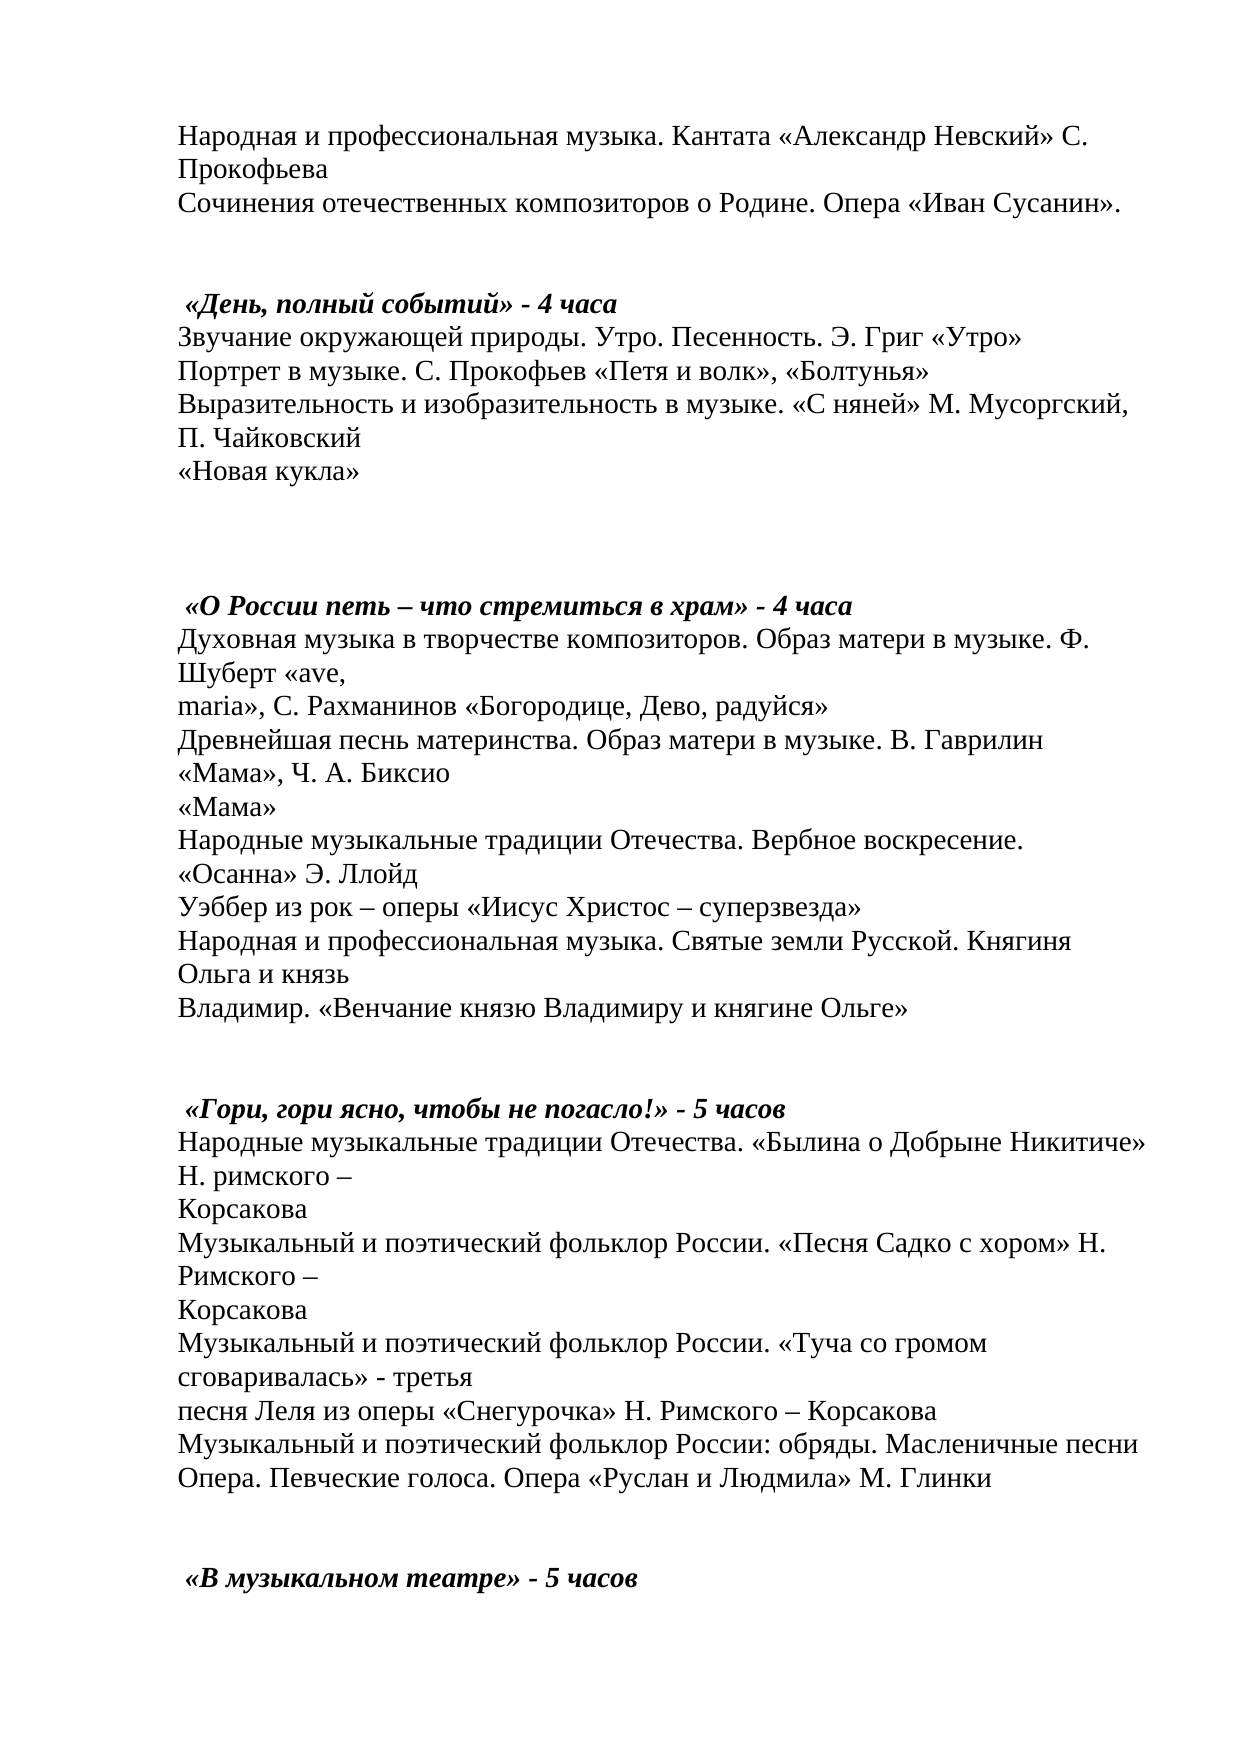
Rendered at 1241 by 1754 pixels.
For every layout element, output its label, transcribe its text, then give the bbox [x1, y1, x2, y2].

text «В музыкальном театре» - 5 часов [177, 1560, 1152, 1594]
text Корсакова [177, 1292, 1152, 1326]
text maria», С. Рахманинов «Богородице, Дево, радуйся» [177, 688, 1152, 722]
text Выразительность и изобразительность в музыке. «С няней» М. Мусоргский, П. Чайковский [177, 386, 1152, 453]
text Народные музыкальные традиции Отечества. Вербное воскресение. «Осанна» Э. Ллойд [177, 822, 1152, 889]
text «День, полный событий» - 4 часа [177, 286, 1152, 319]
text «О России петь – что стремиться в храм» - 4 часа [177, 588, 1152, 621]
text песня Леля из оперы «Снегурочка» Н. Римского – Корсакова [177, 1393, 1152, 1426]
text Духовная музыка в творчестве композиторов. Образ матери в музыке. Ф. Шуберт «ave, [177, 621, 1152, 688]
text Опера. Певческие голоса. Опера «Руслан и Людмила» М. Глинки [177, 1460, 1152, 1493]
text Древнейшая песнь материнства. Образ матери в музыке. В. Гаврилин «Мама», Ч. А. Биксио [177, 722, 1152, 789]
text Сочинения отечественных композиторов о Родине. Опера «Иван Сусанин». [177, 185, 1152, 219]
text Народная и профессиональная музыка. Кантата «Александр Невский» С. Прокофьева [177, 118, 1152, 185]
text Владимир. «Венчание князю Владимиру и княгине Ольге» [177, 990, 1152, 1024]
text Корсакова [177, 1191, 1152, 1225]
text Музыкальный и поэтический фольклор России. «Туча со громом сговаривалась» - третья [177, 1326, 1152, 1393]
text «Гори, гори ясно, чтобы не погасло!» - 5 часов [177, 1091, 1152, 1124]
text «Мама» [177, 789, 1152, 822]
text «Новая кукла» [177, 453, 1152, 487]
text Звучание окружающей природы. Утро. Песенность. Э. Григ «Утро» [177, 319, 1152, 353]
text Народные музыкальные традиции Отечества. «Былина о Добрыне Никитиче» Н. римского – [177, 1124, 1152, 1191]
text Музыкальный и поэтический фольклор России. «Песня Садко с хором» Н. Римского – [177, 1225, 1152, 1292]
text Портрет в музыке. С. Прокофьев «Петя и волк», «Болтунья» [177, 353, 1152, 386]
text Народная и профессиональная музыка. Святые земли Русской. Княгиня Ольга и князь [177, 923, 1152, 990]
text Музыкальный и поэтический фольклор России: обряды. Масленичные песни [177, 1426, 1152, 1460]
text Уэббер из рок – оперы «Иисус Христос – суперзвезда» [177, 889, 1152, 923]
